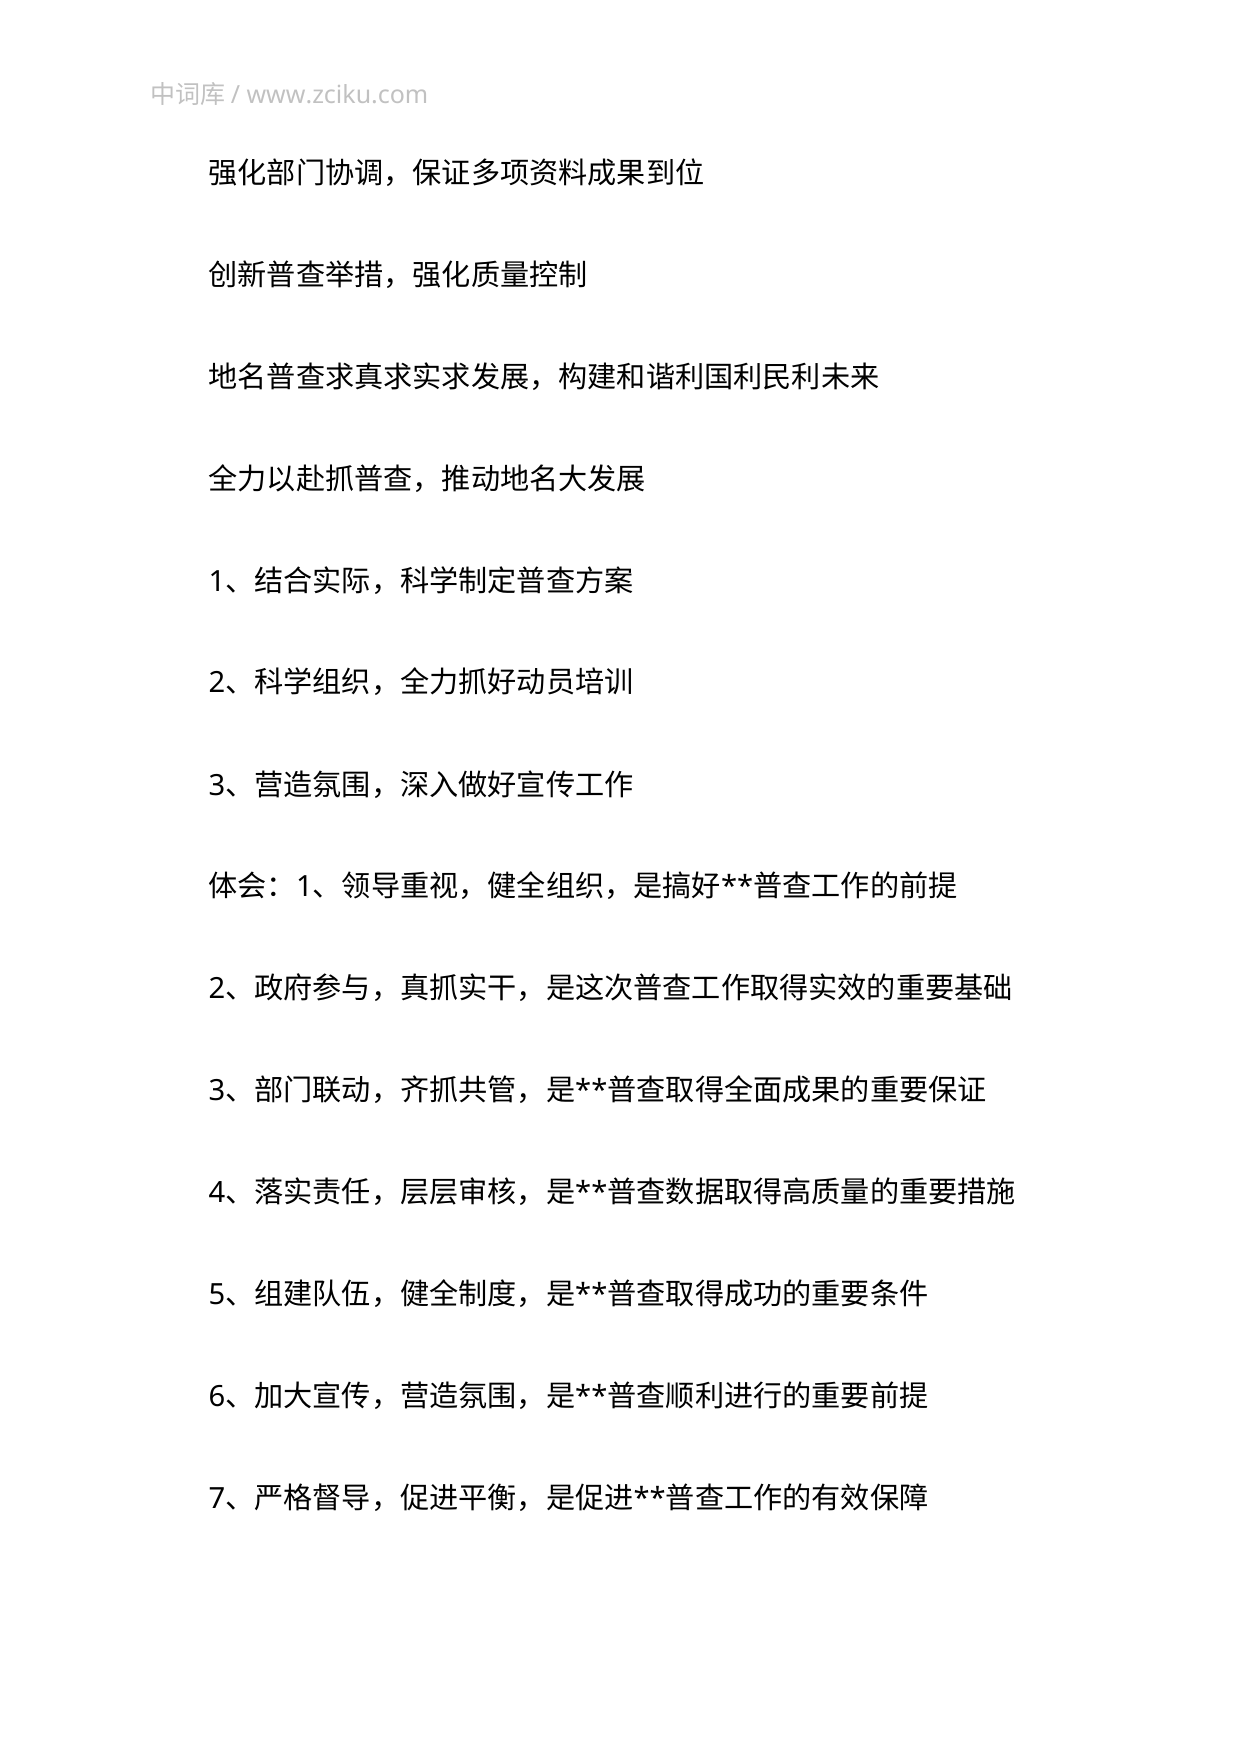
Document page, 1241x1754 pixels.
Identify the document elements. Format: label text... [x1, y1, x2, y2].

text 3、营造氛围，深入做好宣传工作 [150, 761, 1090, 803]
text 5、组建队伍，健全制度，是**普查取得成功的重要条件 [150, 1271, 1090, 1313]
text 体会：1、领导重视，健全组织，是搞好**普查工作的前提 [150, 863, 1090, 905]
text 7、严格督导，促进平衡，是促进**普查工作的有效保障 [150, 1475, 1090, 1517]
text 地名普查求真求实求发展，构建和谐利国利民利未来 [150, 353, 1090, 396]
text 4、落实责任，层层审核，是**普查数据取得高质量的重要措施 [150, 1169, 1090, 1211]
text 强化部门协调，保证多项资料成果到位 [150, 150, 1090, 192]
text 3、部门联动，齐抓共管，是**普查取得全面成果的重要保证 [150, 1067, 1090, 1109]
text 1、结合实际，科学制定普查方案 [150, 557, 1090, 599]
text 6、加大宣传，营造氛围，是**普查顺利进行的重要前提 [150, 1373, 1090, 1415]
text 2、科学组织，全力抓好动员培训 [150, 659, 1090, 701]
text 创新普查举措，强化质量控制 [150, 252, 1090, 294]
text 全力以赴抓普查，推动地名大发展 [150, 455, 1090, 498]
text 2、政府参与，真抓实干，是这次普查工作取得实效的重要基础 [150, 965, 1090, 1007]
